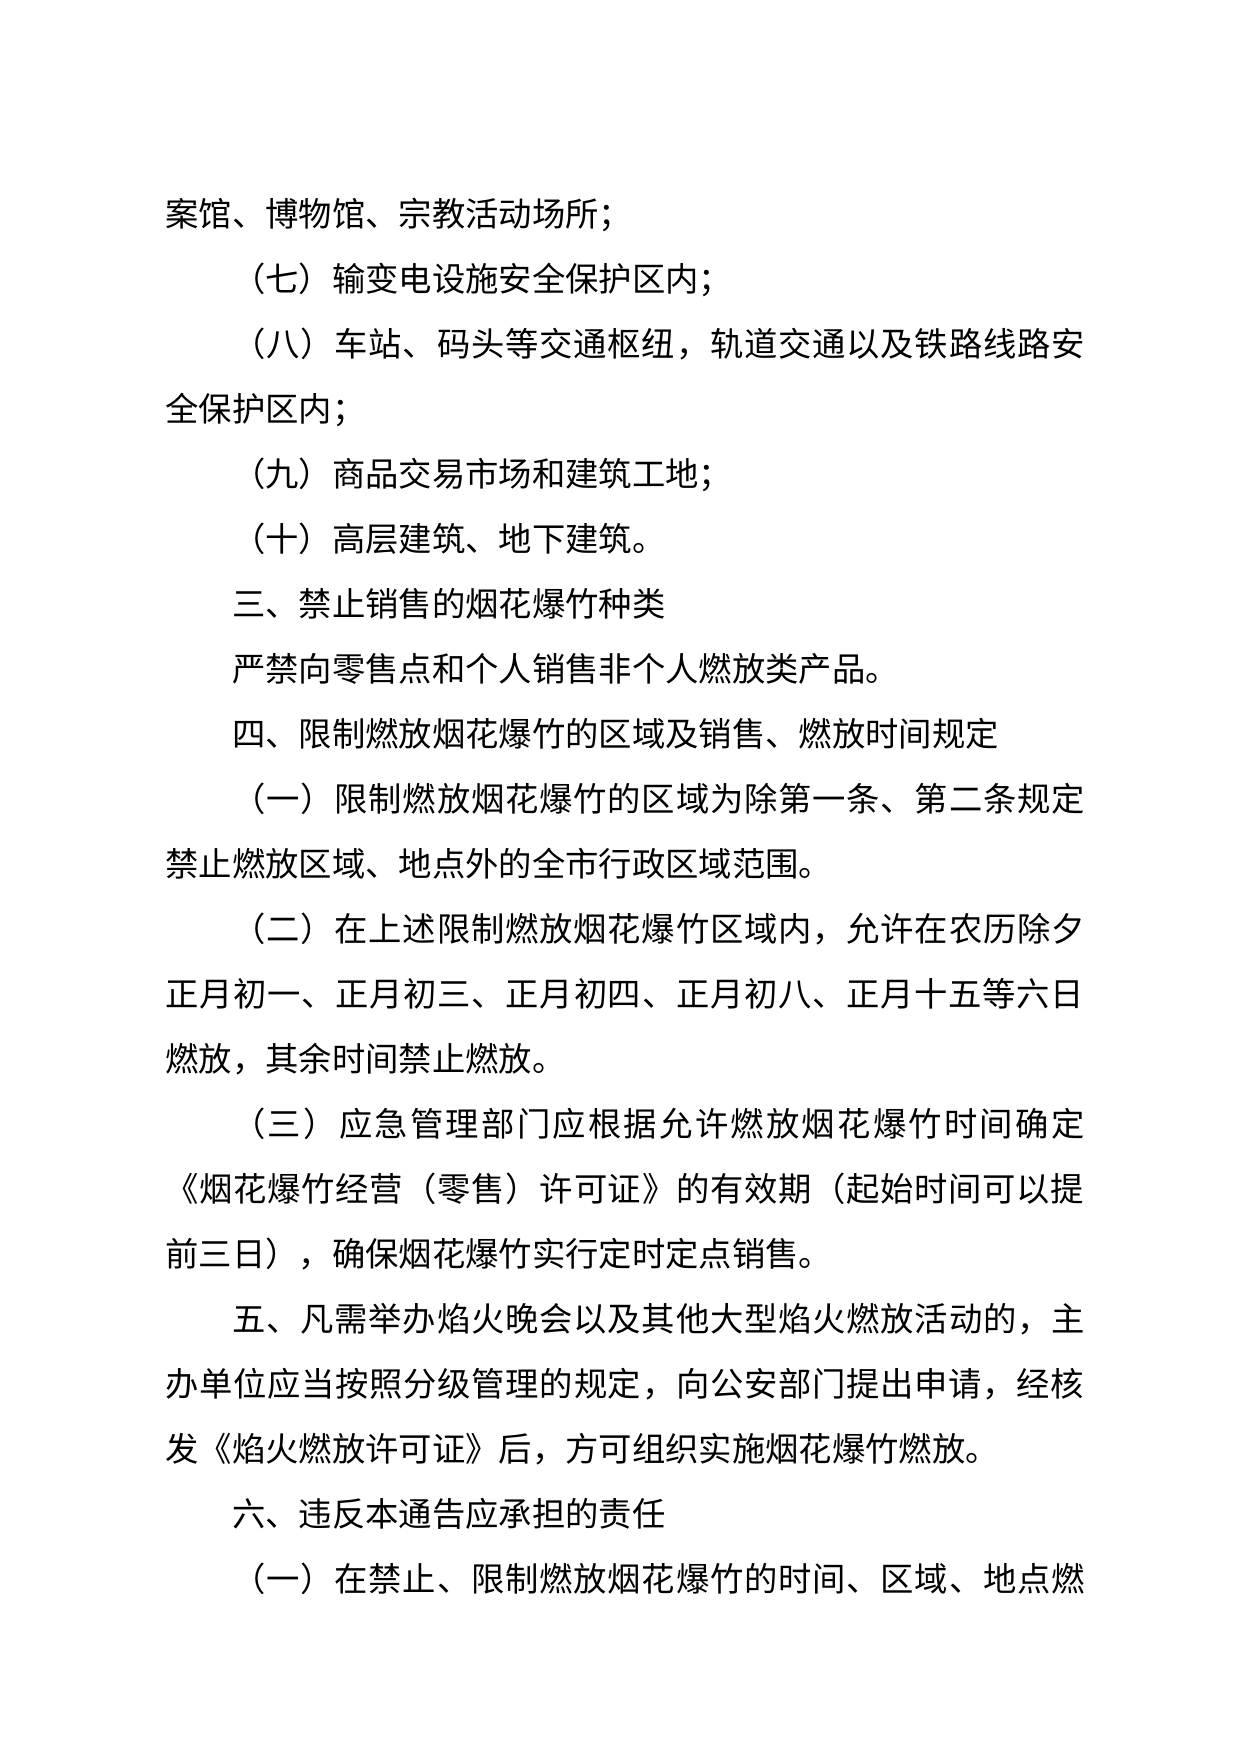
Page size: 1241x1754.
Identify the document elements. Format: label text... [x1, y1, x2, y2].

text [165, 180, 1087, 245]
text （十）高层建筑、地下建筑。 [165, 505, 1087, 570]
text （二）在上述限制燃放烟花爆竹区域内，允许在农历除夕、正月初一、正月初三、正月初四、正月初八、正月十五等六日燃放，其余时间禁止燃放。 [165, 895, 1087, 1090]
text （一）限制燃放烟花爆竹的区域为除第一条、第二条规定禁止燃放区域、地点外的全市行政区域范围。 [165, 765, 1087, 895]
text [165, 1545, 1087, 1610]
text 三、禁止销售的烟花爆竹种类 [165, 570, 1087, 635]
text 六、违反本通告应承担的责任 [165, 1480, 1087, 1545]
text （九）商品交易市场和建筑工地； [165, 440, 1087, 505]
text （三）应急管理部门应根据允许燃放烟花爆竹时间确定《烟花爆竹经营（零售）许可证》的有效期（起始时间可以提前三日），确保烟花爆竹实行定时定点销售。 [165, 1090, 1087, 1285]
text 四、限制燃放烟花爆竹的区域及销售、燃放时间规定 [165, 700, 1087, 765]
text （八）车站、码头等交通枢纽，轨道交通以及铁路线路安全保护区内； [165, 310, 1087, 440]
text 五、凡需举办焰火晚会以及其他大型焰火燃放活动的，主办单位应当按照分级管理的规定，向公安部门提出申请，经核发《焰火燃放许可证》后，方可组织实施烟花爆竹燃放。 [165, 1285, 1087, 1480]
text （七）输变电设施安全保护区内； [165, 245, 1087, 310]
text 严禁向零售点和个人销售非个人燃放类产品。 [165, 635, 1087, 700]
